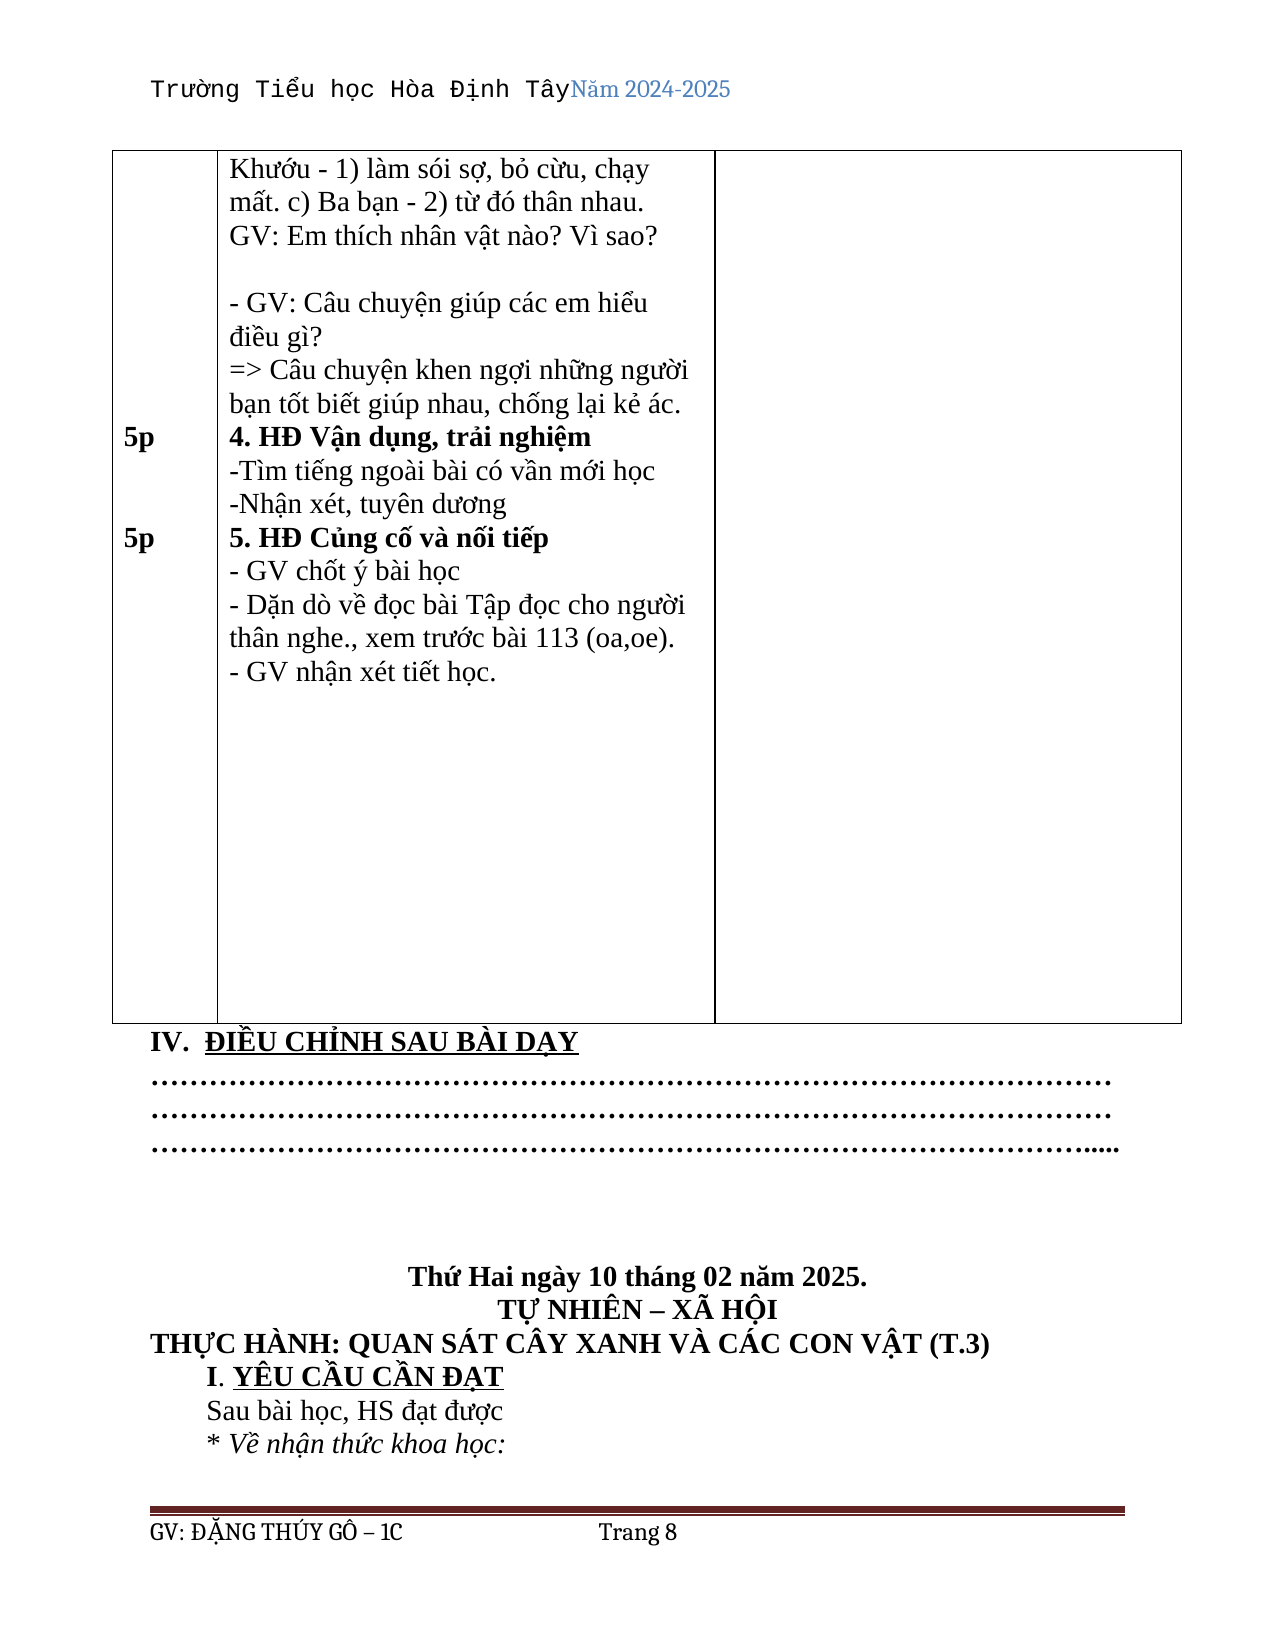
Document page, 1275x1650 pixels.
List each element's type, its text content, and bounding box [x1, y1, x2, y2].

text * Về nhận thức khoa học: [150, 1427, 1125, 1460]
text Sau bài học, HS đạt được [150, 1393, 1125, 1427]
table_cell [113, 151, 217, 1023]
text TỰ NHIÊN – XÃ HỘI [150, 1292, 1125, 1326]
text THỰC HÀNH: QUAN SÁT CÂY XANH VÀ CÁC CON VẬT (T.3) [150, 1326, 1125, 1359]
text IV. ĐIỀU CHỈNH SAU BÀI DẠY [150, 1024, 1125, 1058]
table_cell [716, 151, 1181, 1023]
text I. YÊU CẦU CẦN ĐẠT [150, 1359, 1125, 1393]
text Thứ Hai ngày 10 tháng 02 năm 2025. [150, 1259, 1125, 1292]
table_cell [218, 151, 714, 1023]
text ……………………………………………………………………………………………………………………………………………………………………………………………………………………………………………………………………..... [150, 1058, 1125, 1158]
